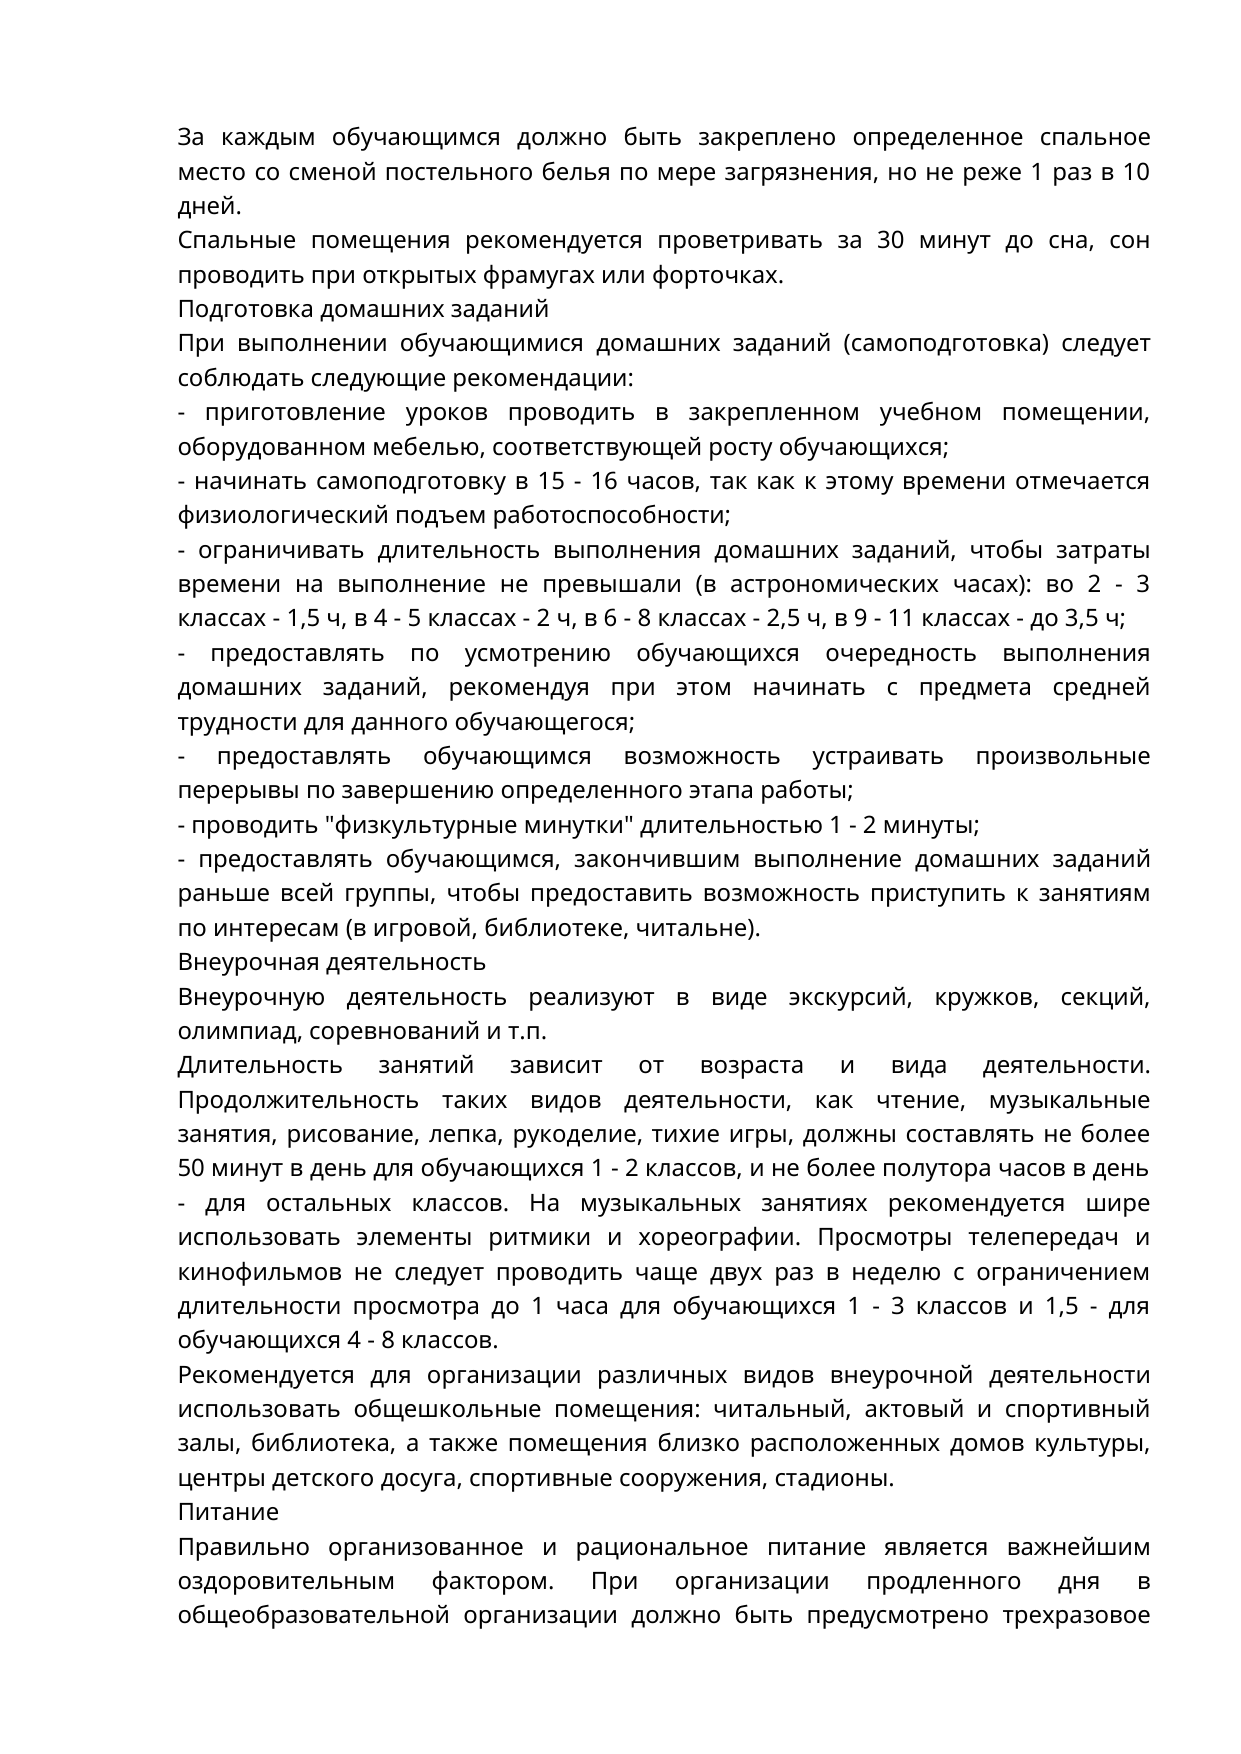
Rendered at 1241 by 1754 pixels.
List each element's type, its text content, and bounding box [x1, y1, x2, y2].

text Внеурочную деятельность реализуют в виде экскурсий, кружков, секций, олимпиад, соревнований и т.п. [177, 977, 1152, 1046]
text - проводить "физкультурные минутки" длительностью 1 - 2 минуты; [177, 806, 1152, 840]
text - предоставлять обучающимся, закончившим выполнение домашних заданий раньше всей группы, чтобы предоставить возможность приступить к занятиям по интересам (в игровой, библиотеке, читальне). [177, 840, 1152, 943]
text - ограничивать длительность выполнения домашних заданий, чтобы затраты времени на выполнение не превышали (в астрономических часах): во 2 - 3 классах - 1,5 ч, в 4 - 5 классах - 2 ч, в 6 - 8 классах - 2,5 ч, в 9 - 11 классах - до 3,5 ч; [177, 531, 1152, 634]
text - начинать самоподготовку в 15 - 16 часов, так как к этому времени отмечается физиологический подъем работоспособности; [177, 462, 1152, 531]
text За каждым обучающимся должно быть закреплено определенное спальное место со сменой постельного белья по мере загрязнения, но не реже 1 раз в 10 дней. [177, 118, 1152, 221]
text - приготовление уроков проводить в закрепленном учебном помещении, оборудованном мебелью, соответствующей росту обучающихся; [177, 393, 1152, 462]
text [177, 1527, 1152, 1631]
text Подготовка домашних заданий [177, 290, 1152, 324]
text Спальные помещения рекомендуется проветривать за 30 минут до сна, сон проводить при открытых фрамугах или форточках. [177, 221, 1152, 290]
text - предоставлять обучающимся возможность устраивать произвольные перерывы по завершению определенного этапа работы; [177, 737, 1152, 806]
text Внеурочная деятельность [177, 943, 1152, 977]
text Питание [177, 1493, 1152, 1527]
text При выполнении обучающимися домашних заданий (самоподготовка) следует соблюдать следующие рекомендации: [177, 324, 1152, 393]
text Длительность занятий зависит от возраста и вида деятельности. Продолжительность таких видов деятельности, как чтение, музыкальные занятия, рисование, лепка, рукоделие, тихие игры, должны составлять не более 50 минут в день для обучающихся 1 - 2 классов, и не более полутора часов в день - для остальных классов. На музыкальных занятиях рекомендуется шире использовать элементы ритмики и хореографии. Просмотры телепередач и кинофильмов не следует проводить чаще двух раз в неделю с ограничением длительности просмотра до 1 часа для обучающихся 1 - 3 классов и 1,5 - для обучающихся 4 - 8 классов. [177, 1046, 1152, 1356]
text - предоставлять по усмотрению обучающихся очередность выполнения домашних заданий, рекомендуя при этом начинать с предмета средней трудности для данного обучающегося; [177, 634, 1152, 737]
text Рекомендуется для организации различных видов внеурочной деятельности использовать общешкольные помещения: читальный, актовый и спортивный залы, библиотека, а также помещения близко расположенных домов культуры, центры детского досуга, спортивные сооружения, стадионы. [177, 1356, 1152, 1493]
